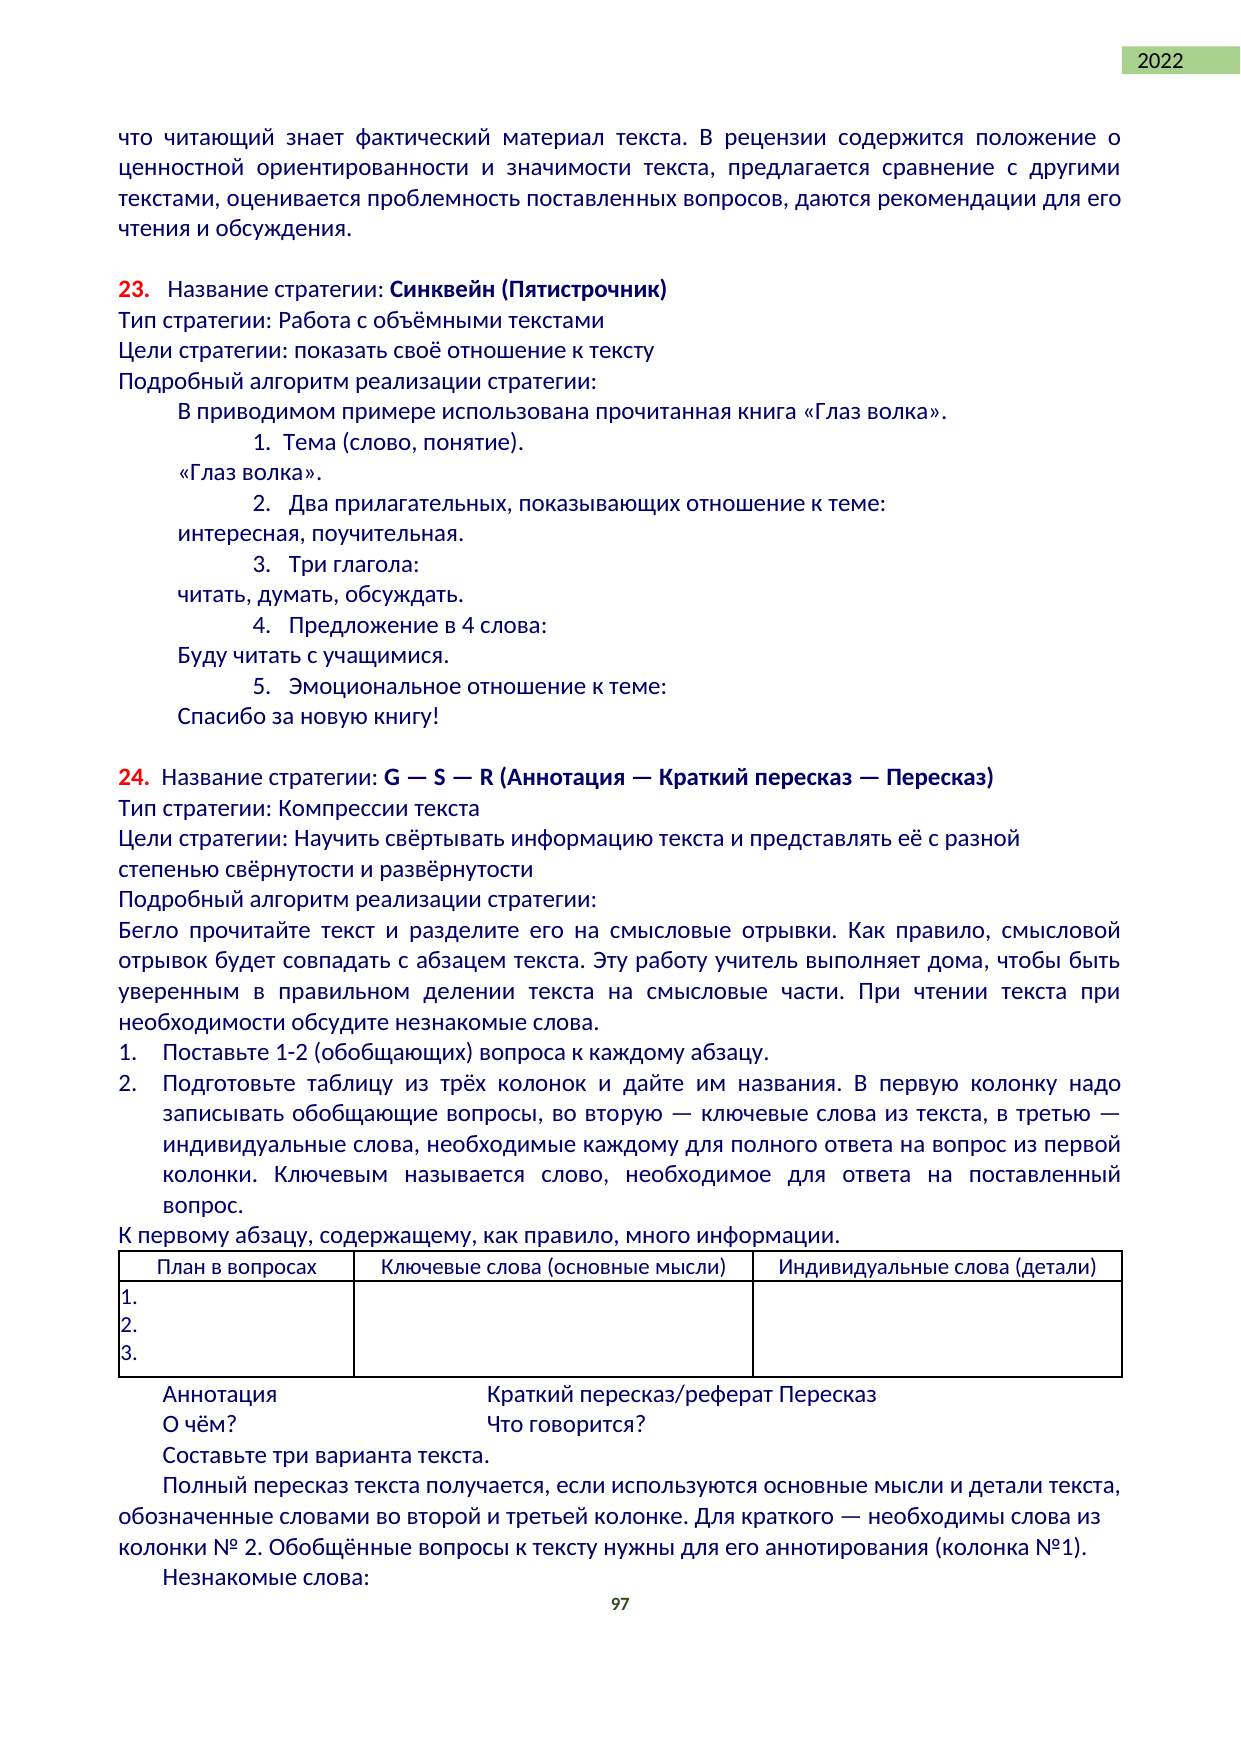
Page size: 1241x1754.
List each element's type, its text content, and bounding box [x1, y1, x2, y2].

text Цели стратегии: Научить свёртывать информацию текста и представлять её с разной степенью свёрнутости и развёрнутости [118, 823, 1122, 884]
text интересная, поучительная. [118, 517, 1122, 548]
text 5. Эмоциональное отношение к теме: [193, 670, 1122, 701]
text 23. Название стратегии: Синквейн (Пятистрочник) [118, 273, 1122, 304]
text Составьте три варианта текста. [118, 1439, 1122, 1470]
text читать, думать, обсуждать. [118, 578, 1122, 609]
text Аннотация Краткий пересказ/реферат Пересказ [118, 1378, 1122, 1409]
text В приводимом примере использована прочитанная книга «Глаз волка». [118, 395, 1120, 426]
list Подготовьте таблицу из трёх колонок и дайте им названия. В первую колонку надо записывать обобщающие вопросы, во вторую — ключевые слова из текста, в третью — индивидуальные слова, необходимые каждому для полного ответа на вопрос из первой колонки. Ключевым называется слово, необходимое для ответа на поставленный вопрос. [118, 1067, 1122, 1219]
text К первому абзацу, содержащему, как правило, много информации. [118, 1219, 1122, 1250]
text 4. Предложение в 4 слова: [193, 609, 1122, 639]
text О чём? Что говорится? [118, 1409, 1122, 1439]
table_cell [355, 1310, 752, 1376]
text 3. Три глагола: [193, 548, 1122, 578]
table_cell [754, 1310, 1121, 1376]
text Тип стратегии: Работа с объёмными текстами [118, 304, 1122, 334]
text Подробный алгоритм реализации стратегии: [118, 365, 1122, 395]
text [118, 121, 1122, 243]
text Буду читать с учащимися. [118, 639, 1122, 670]
text «Глаз волка». [118, 456, 1122, 487]
text Подробный алгоритм реализации стратегии: [118, 884, 1122, 914]
text 2. Два прилагательных, показывающих отношение к теме: [193, 487, 1122, 517]
text Цели стратегии: показать своё отношение к тексту [118, 334, 1122, 365]
text Незнакомые слова: [118, 1561, 1122, 1592]
text Спасибо за новую книгу! [118, 701, 1122, 731]
text 24. Название стратегии: G — S — R (Аннотация — Краткий пересказ — Пересказ) [118, 762, 1122, 792]
text Тип стратегии: Компрессии текста [118, 792, 1122, 823]
text Полный пересказ текста получается, если используются основные мысли и детали текста, обозначенные словами во второй и третьей колонке. Для краткого — необходимы слова из колонки № 2. Обобщённые вопросы к тексту нужны для его аннотирования (колонка №1). [118, 1470, 1122, 1561]
text Бегло прочитайте текст и разделите его на смысловые отрывки. Как правило, смысловой отрывок будет совпадать с абзацем текста. Эту работу учитель выполняет дома, чтобы быть уверенным в правильном делении текста на смысловые части. При чтении текста при необходимости обсудите незнакомые слова. [118, 914, 1122, 1036]
list Поставьте 1-2 (обобщающих) вопроса к каждому абзацу. [118, 1036, 1122, 1067]
text 1. Тема (слово, понятие). [193, 426, 1122, 456]
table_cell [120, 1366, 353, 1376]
